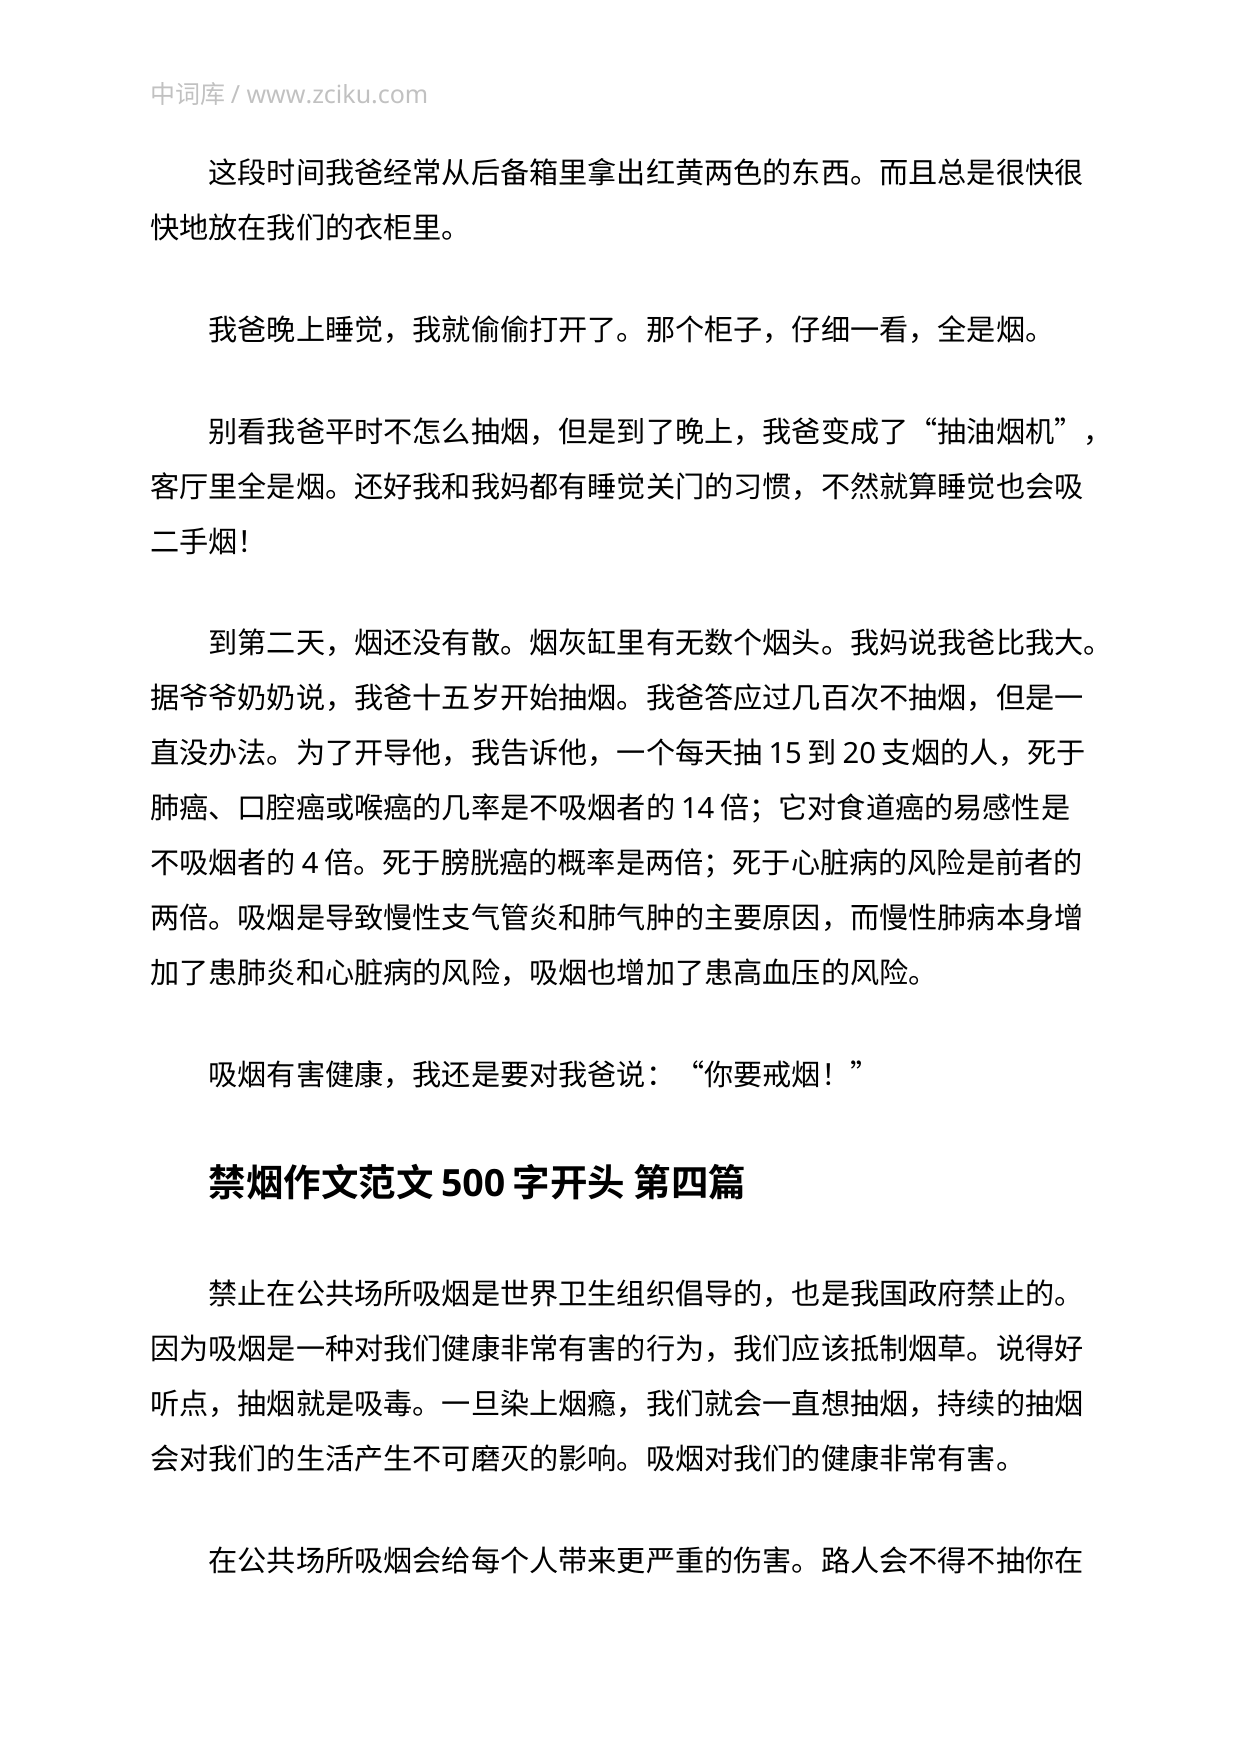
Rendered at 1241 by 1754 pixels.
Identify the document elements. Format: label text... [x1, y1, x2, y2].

text 我爸晚上睡觉，我就偷偷打开了。那个柜子，仔细一看，全是烟。 [150, 307, 1090, 349]
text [150, 1537, 1090, 1579]
text 禁烟作文范文500字开头 第四篇 [150, 1153, 1090, 1208]
text 到第二天，烟还没有散。烟灰缸里有无数个烟头。我妈说我爸比我大。据爷爷奶奶说，我爸十五岁开始抽烟。我爸答应过几百次不抽烟，但是一直没办法。为了开导他，我告诉他，一个每天抽15到20支烟的人，死于肺癌、口腔癌或喉癌的几率是不吸烟者的14倍；它对食道癌的易感性是不吸烟者的4倍。死于膀胱癌的概率是两倍；死于心脏病的风险是前者的两倍。吸烟是导致慢性支气管炎和肺气肿的主要原因，而慢性肺病本身增加了患肺炎和心脏病的风险，吸烟也增加了患高血压的风险。 [150, 620, 1090, 992]
text 别看我爸平时不怎么抽烟，但是到了晚上，我爸变成了“抽油烟机”，客厅里全是烟。还好我和我妈都有睡觉关门的习惯，不然就算睡觉也会吸二手烟！ [150, 408, 1090, 561]
text 禁止在公共场所吸烟是世界卫生组织倡导的，也是我国政府禁止的。因为吸烟是一种对我们健康非常有害的行为，我们应该抵制烟草。说得好听点，抽烟就是吸毒。一旦染上烟瘾，我们就会一直想抽烟，持续的抽烟会对我们的生活产生不可磨灭的影响。吸烟对我们的健康非常有害。 [150, 1271, 1090, 1478]
text 这段时间我爸经常从后备箱里拿出红黄两色的东西。而且总是很快很快地放在我们的衣柜里。 [150, 150, 1090, 247]
text 吸烟有害健康，我还是要对我爸说：“你要戒烟！” [150, 1051, 1090, 1094]
